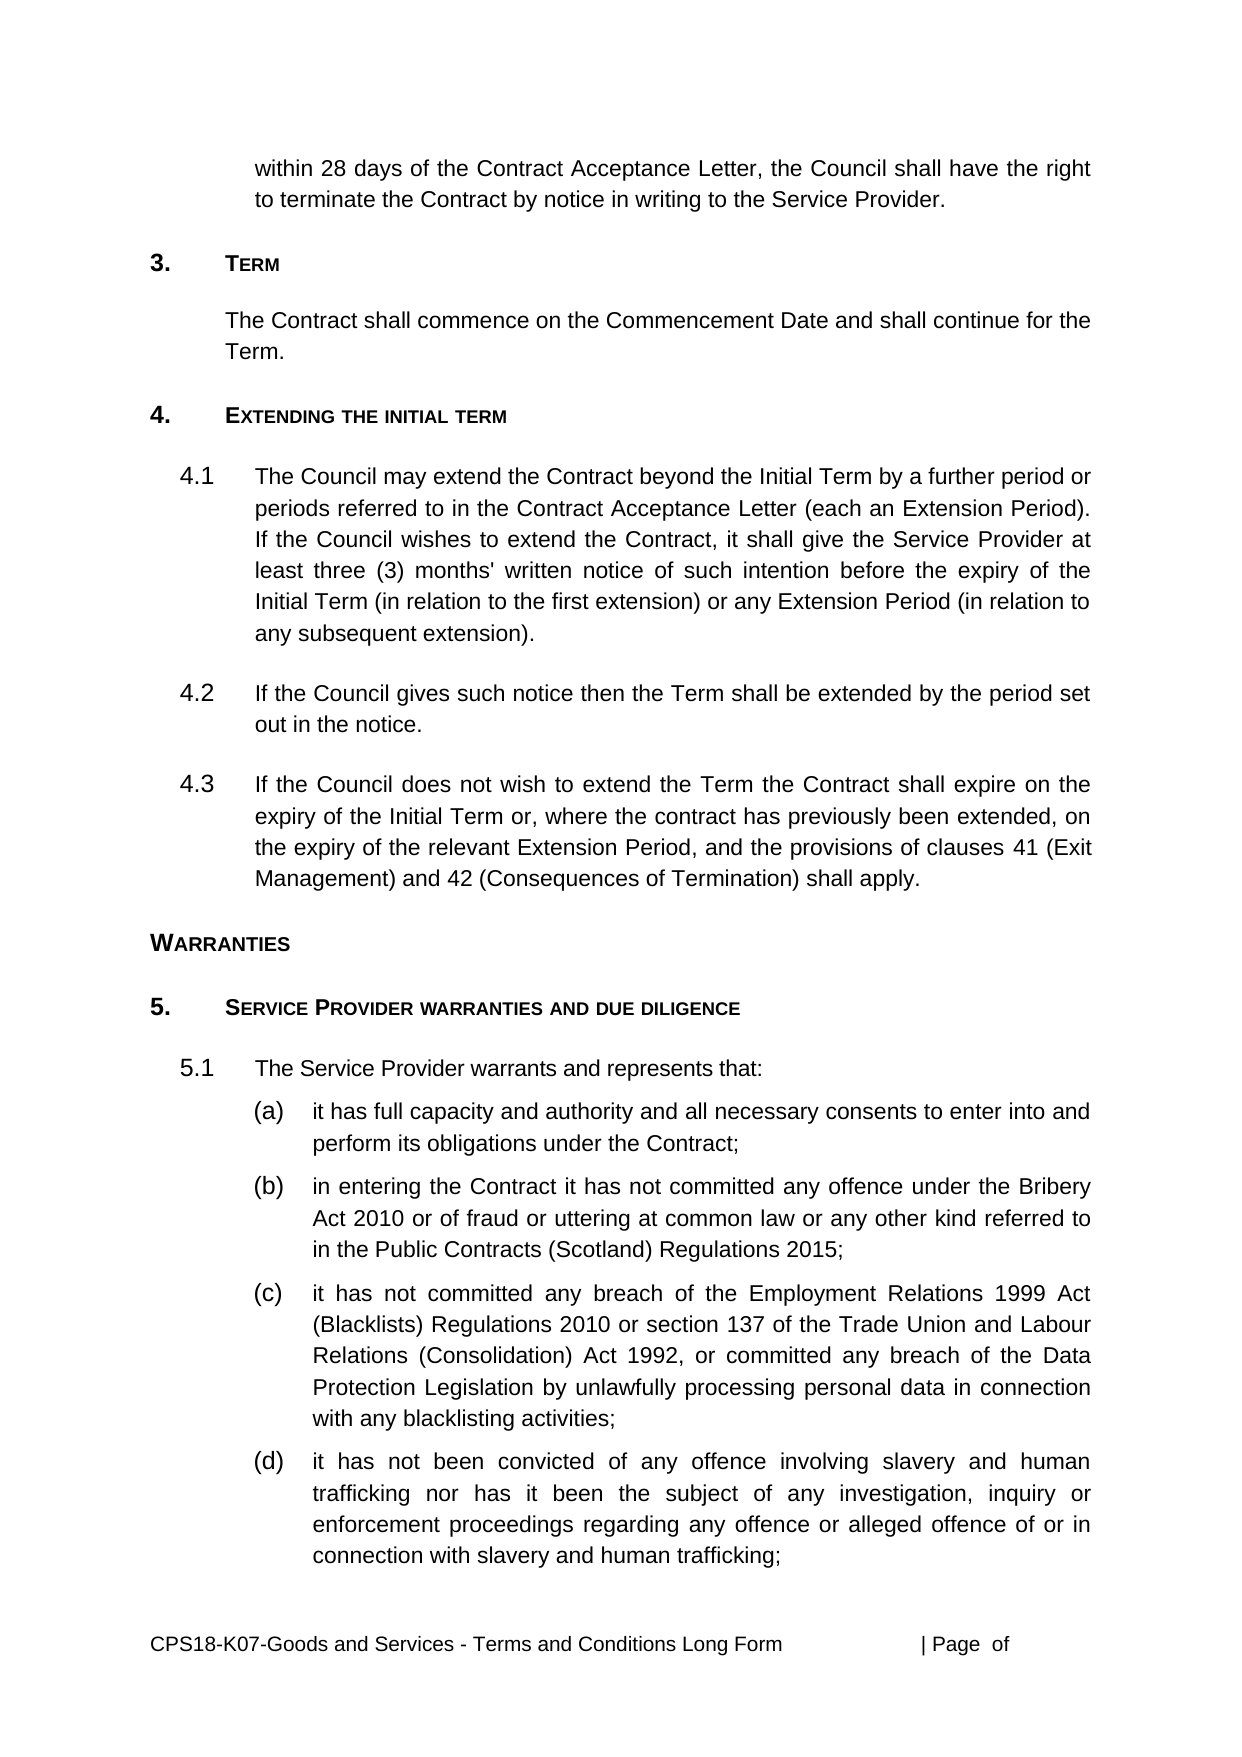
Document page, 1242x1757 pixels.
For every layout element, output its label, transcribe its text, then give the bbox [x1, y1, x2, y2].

subtitle If the Council gives such notice then the Term shall be extended by the period set out in the notice. [179, 675, 1092, 737]
text The Contract shall commence on the Commencement Date and shall continue for the Term. [225, 302, 1092, 364]
subtitle Extending the initial term [150, 398, 1092, 429]
subtitle it has not been convicted of any offence involving slavery and human trafficking nor has it been the subject of any investigation, inquiry or enforcement proceedings regarding any offence or alleged offence of or in connection with slavery and human trafficking; [253, 1444, 1092, 1569]
subtitle it has full capacity and authority and all necessary consents to enter into and perform its obligations under the Contract; [253, 1094, 1092, 1156]
subtitle Warranties [150, 925, 1092, 956]
subtitle it has not committed any breach of the Employment Relations 1999 Act (Blacklists) Regulations 2010 or section 137 of the Trade Union and Labour Relations (Consolidation) Act 1992, or committed any breach of the Data Protection Legislation by unlawfully processing personal data in connection with any blacklisting activities; [253, 1275, 1092, 1431]
subtitle Term [150, 246, 1092, 277]
subtitle in entering the Contract it has not committed any offence under the Bribery Act 2010 or of fraud or uttering at common law or any other kind referred to in the Public Contracts (Scotland) Regulations 2015; [253, 1169, 1092, 1262]
subtitle If the Council does not wish to extend the Term the Contract shall expire on the expiry of the Initial Term or, where the contract has previously been extended, on the expiry of the relevant Extension Period, and the provisions of clauses 41 (Exit Management) and 42 (Consequences of Termination) shall apply. [179, 767, 1092, 892]
subtitle Service Provider warranties and due diligence [150, 989, 1092, 1021]
subtitle The Service Provider warrants and represents that: [179, 1050, 1092, 1081]
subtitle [179, 150, 1092, 212]
subtitle The Council may extend the Contract beyond the Initial Term by a further period or periods referred to in the Contract Acceptance Letter (each an Extension Period). If the Council wishes to extend the Contract, it shall give the Service Provider at least three (3) months' written notice of such intention before the expiry of the Initial Term (in relation to the first extension) or any Extension Period (in relation to any subsequent extension). [179, 458, 1092, 646]
